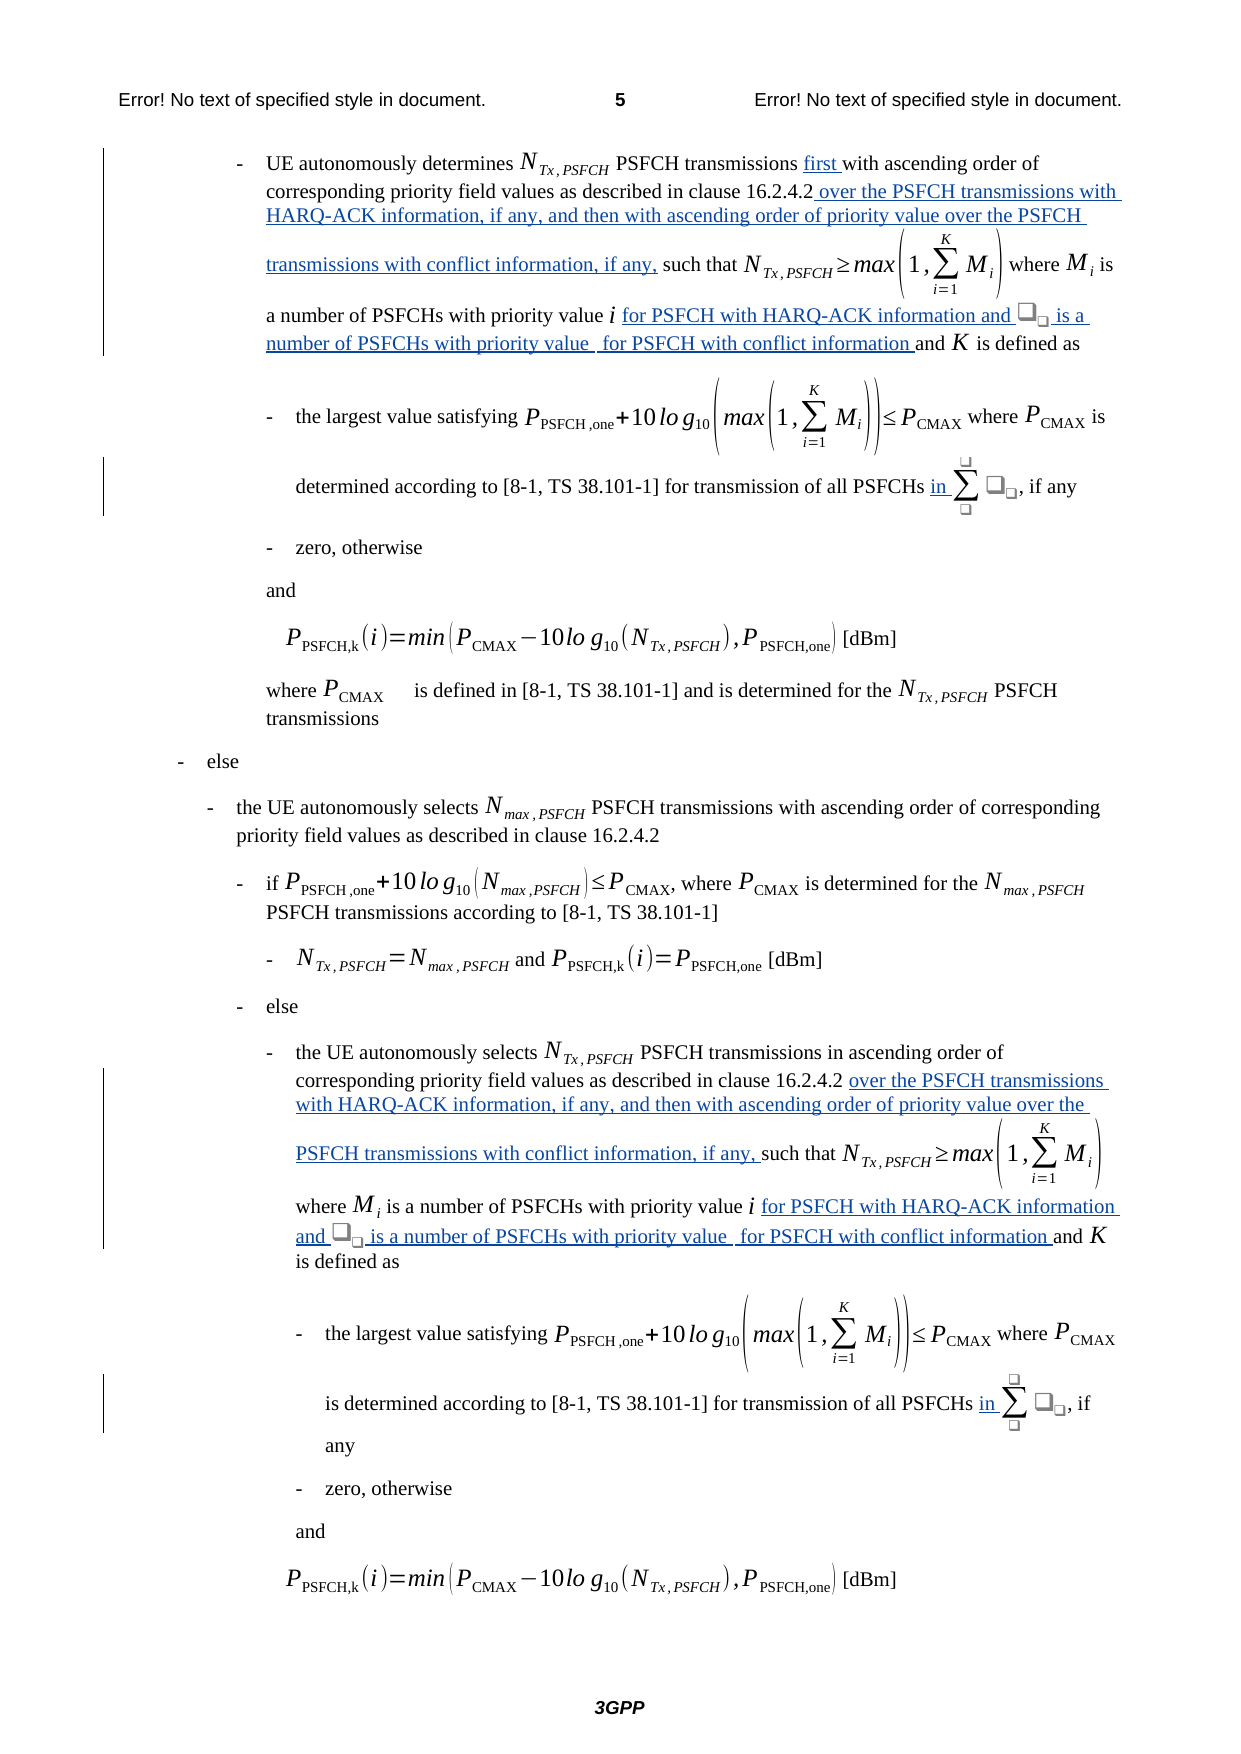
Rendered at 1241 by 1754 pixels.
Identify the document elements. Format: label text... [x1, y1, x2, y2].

text - zero, otherwise [266, 535, 1122, 559]
text where is defined in [8-1, TS 38.101-1] and is determined for the PSFCH transmissions [266, 674, 1122, 730]
text - else [177, 749, 1122, 773]
text - zero, otherwise [295, 1476, 1122, 1500]
text and [266, 1518, 1122, 1543]
text - else [236, 994, 1122, 1018]
text [dBm] [118, 620, 1122, 656]
text [dBm] [118, 1561, 1122, 1597]
text - if , where is determined for the PSFCH transmissions according to [8-1, TS 38.101-1] [236, 866, 1122, 924]
text - the UE autonomously selects PSFCH transmissions in ascending order of corresponding priority field values as described in clause 16.2.4.2 such that where is a number of PSFCHs with priority value and is defined as [266, 1037, 1122, 1273]
text - and [dBm] [266, 943, 1122, 975]
text - UE autonomously determines PSFCH transmissions with ascending order of corresponding priority field values as described in clause 16.2.4.2 such that where is a number of PSFCHs with priority value and is defined as [236, 147, 1122, 356]
text - the largest value satisfying where is determined according to [8-1, TS 38.101-1] for transmission of all PSFCHs , if any [295, 1292, 1122, 1457]
text - the largest value satisfying where is determined according to [8-1, TS 38.101-1] for transmission of all PSFCHs , if any [266, 375, 1122, 516]
text - the UE autonomously selects PSFCH transmissions with ascending order of corresponding priority field values as described in clause 16.2.4.2 [207, 791, 1122, 847]
text and [266, 577, 1122, 602]
